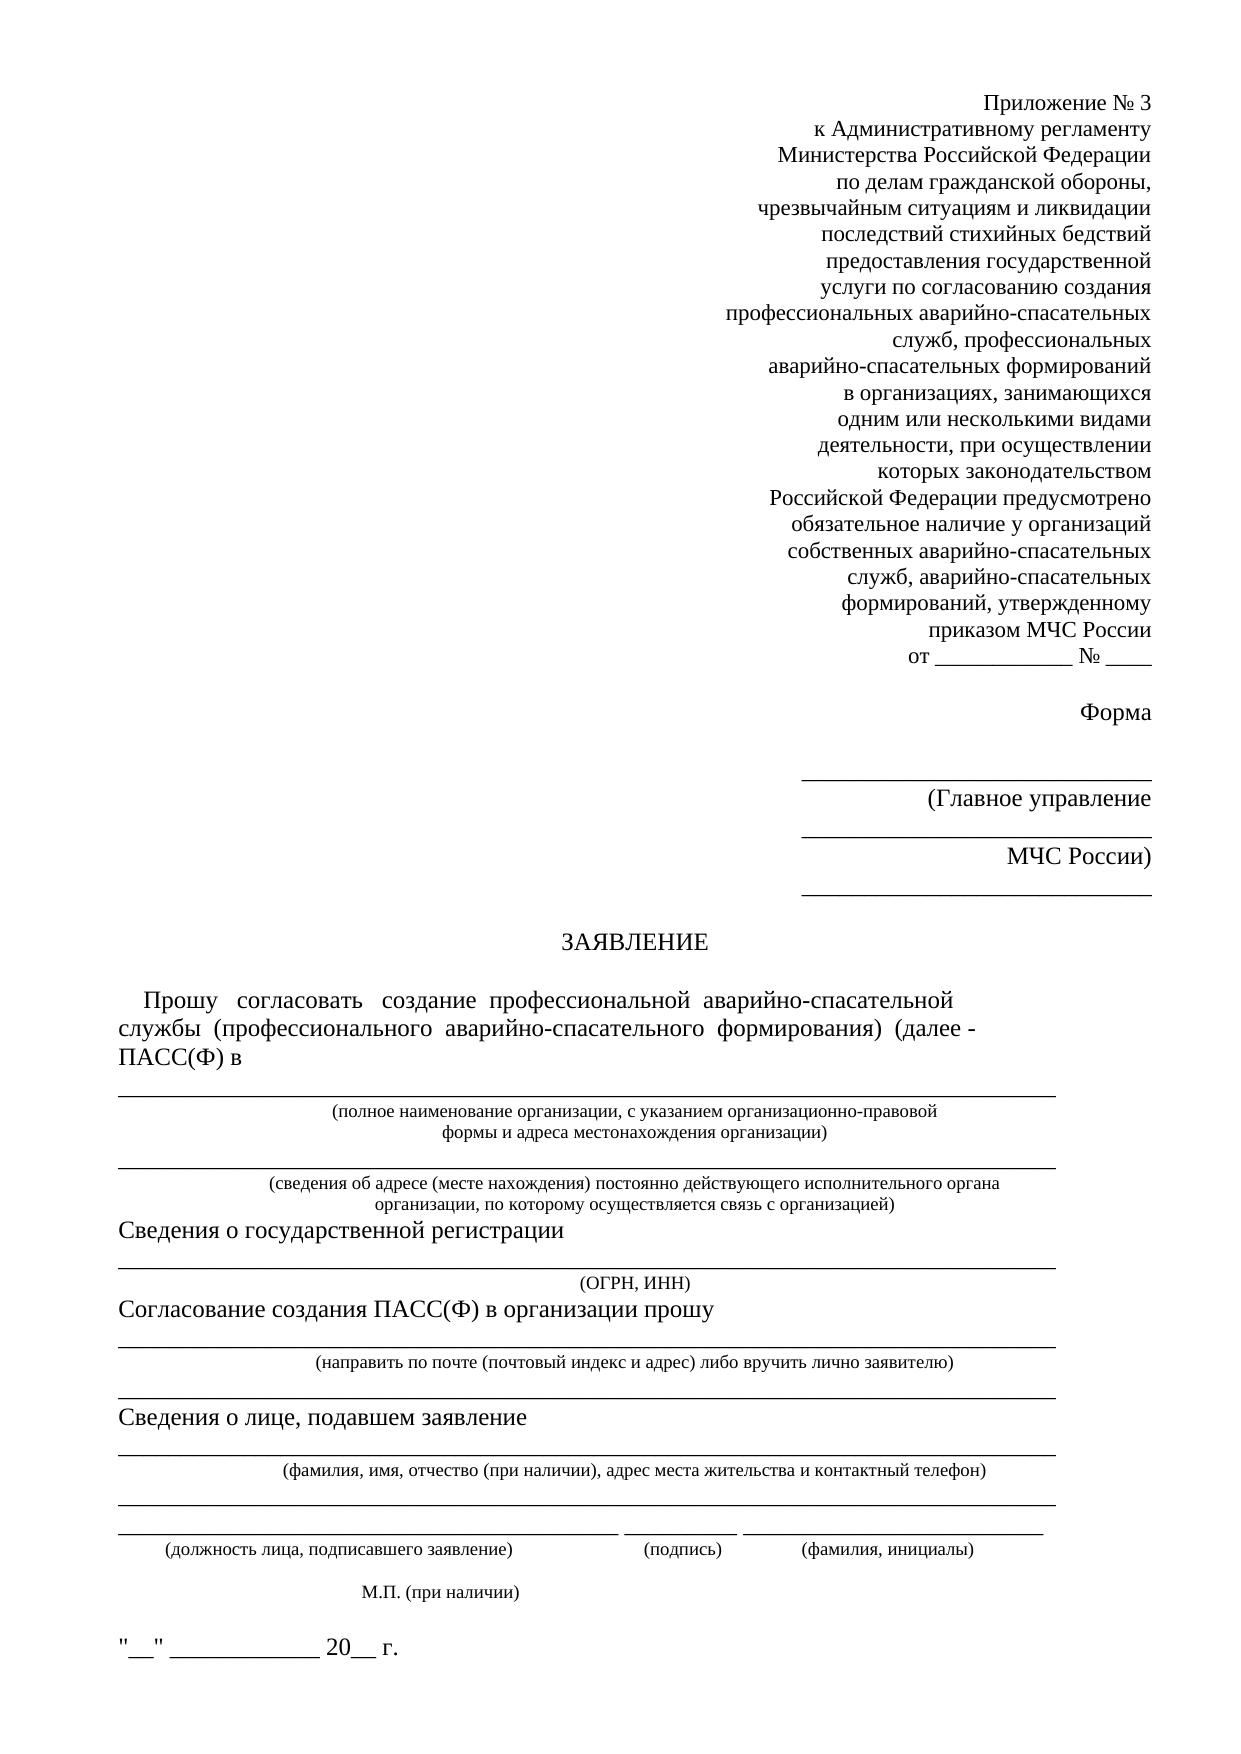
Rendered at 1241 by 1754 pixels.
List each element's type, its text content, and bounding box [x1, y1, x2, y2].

text Приложение № 3 [118, 89, 1152, 115]
text Сведения о лице, подавшем заявление [118, 1402, 1152, 1430]
text ПАСС(Ф) в [118, 1042, 1152, 1071]
text профессиональных аварийно-спасательных [118, 299, 1152, 326]
text (Главное управление [118, 783, 1152, 812]
text последствий стихийных бедствий [118, 220, 1152, 247]
text ____________________________ [118, 812, 1152, 841]
text ___________________________________________________________________________ [118, 1322, 1152, 1351]
text ___________________________________________________________________________ [118, 1143, 1152, 1172]
text Сведения о государственной регистрации [118, 1215, 1152, 1243]
text (полное наименование организации, с указанием организационно-правовой [118, 1100, 1152, 1121]
text формирований, утвержденному [118, 589, 1152, 616]
text (должность лица, подписавшего заявление) (подпись) (фамилия, инициалы) [118, 1538, 1152, 1560]
text обязательное наличие у организаций [118, 510, 1152, 537]
text организации, по которому осуществляется связь с организацией) [118, 1193, 1152, 1215]
text службы (профессионального аварийно-спасательного формирования) (далее - [118, 1013, 1152, 1042]
text ___________________________________________________________________________ [118, 1481, 1152, 1509]
text Российской Федерации предусмотрено [118, 484, 1152, 510]
text "__" ____________ 20__ г. [118, 1632, 1152, 1660]
text приказом МЧС России [118, 616, 1152, 642]
text (фамилия, имя, отчество (при наличии), адрес места жительства и контактный телефон) [118, 1459, 1152, 1481]
text собственных аварийно-спасательных [118, 537, 1152, 563]
text ___________________________________________________________________________ [118, 1373, 1152, 1402]
text Прошу согласовать создание профессиональной аварийно-спасательной [118, 985, 1152, 1013]
text ____________________________ [118, 755, 1152, 783]
text ___________________________________________________________________________ [118, 1430, 1152, 1459]
text деятельности, при осуществлении [118, 431, 1152, 458]
text ____________________________ [118, 870, 1152, 898]
text Министерства Российской Федерации [118, 141, 1152, 168]
text которых законодательством [118, 458, 1152, 484]
text (ОГРН, ИНН) [118, 1272, 1152, 1294]
text чрезвычайным ситуациям и ликвидации [118, 194, 1152, 220]
text Форма [118, 697, 1152, 726]
text к Административному регламенту [118, 115, 1152, 141]
text от ____________ № ____ [118, 642, 1152, 668]
text по делам гражданской обороны, [118, 168, 1152, 194]
text (направить по почте (почтовый индекс и адрес) либо вручить лично заявителю) [118, 1351, 1152, 1373]
text (сведения об адресе (месте нахождения) постоянно действующего исполнительного органа [118, 1172, 1152, 1193]
text ___________________________________________________________________________ [118, 1243, 1152, 1272]
text ________________________________________ _________ ________________________ [118, 1509, 1152, 1538]
text в организациях, занимающихся [118, 378, 1152, 405]
text ___________________________________________________________________________ [118, 1071, 1152, 1100]
text аварийно-спасательных формирований [118, 352, 1152, 378]
text служб, профессиональных [118, 326, 1152, 352]
text Согласование создания ПАСС(Ф) в организации прошу [118, 1294, 1152, 1322]
text одним или несколькими видами [118, 405, 1152, 431]
text М.П. (при наличии) [118, 1581, 1152, 1603]
text услуги по согласованию создания [118, 273, 1152, 299]
text служб, аварийно-спасательных [118, 563, 1152, 589]
text предоставления государственной [118, 247, 1152, 273]
text МЧС России) [118, 841, 1152, 870]
text ЗАЯВЛЕНИЕ [118, 927, 1152, 956]
text формы и адреса местонахождения организации) [118, 1121, 1152, 1143]
